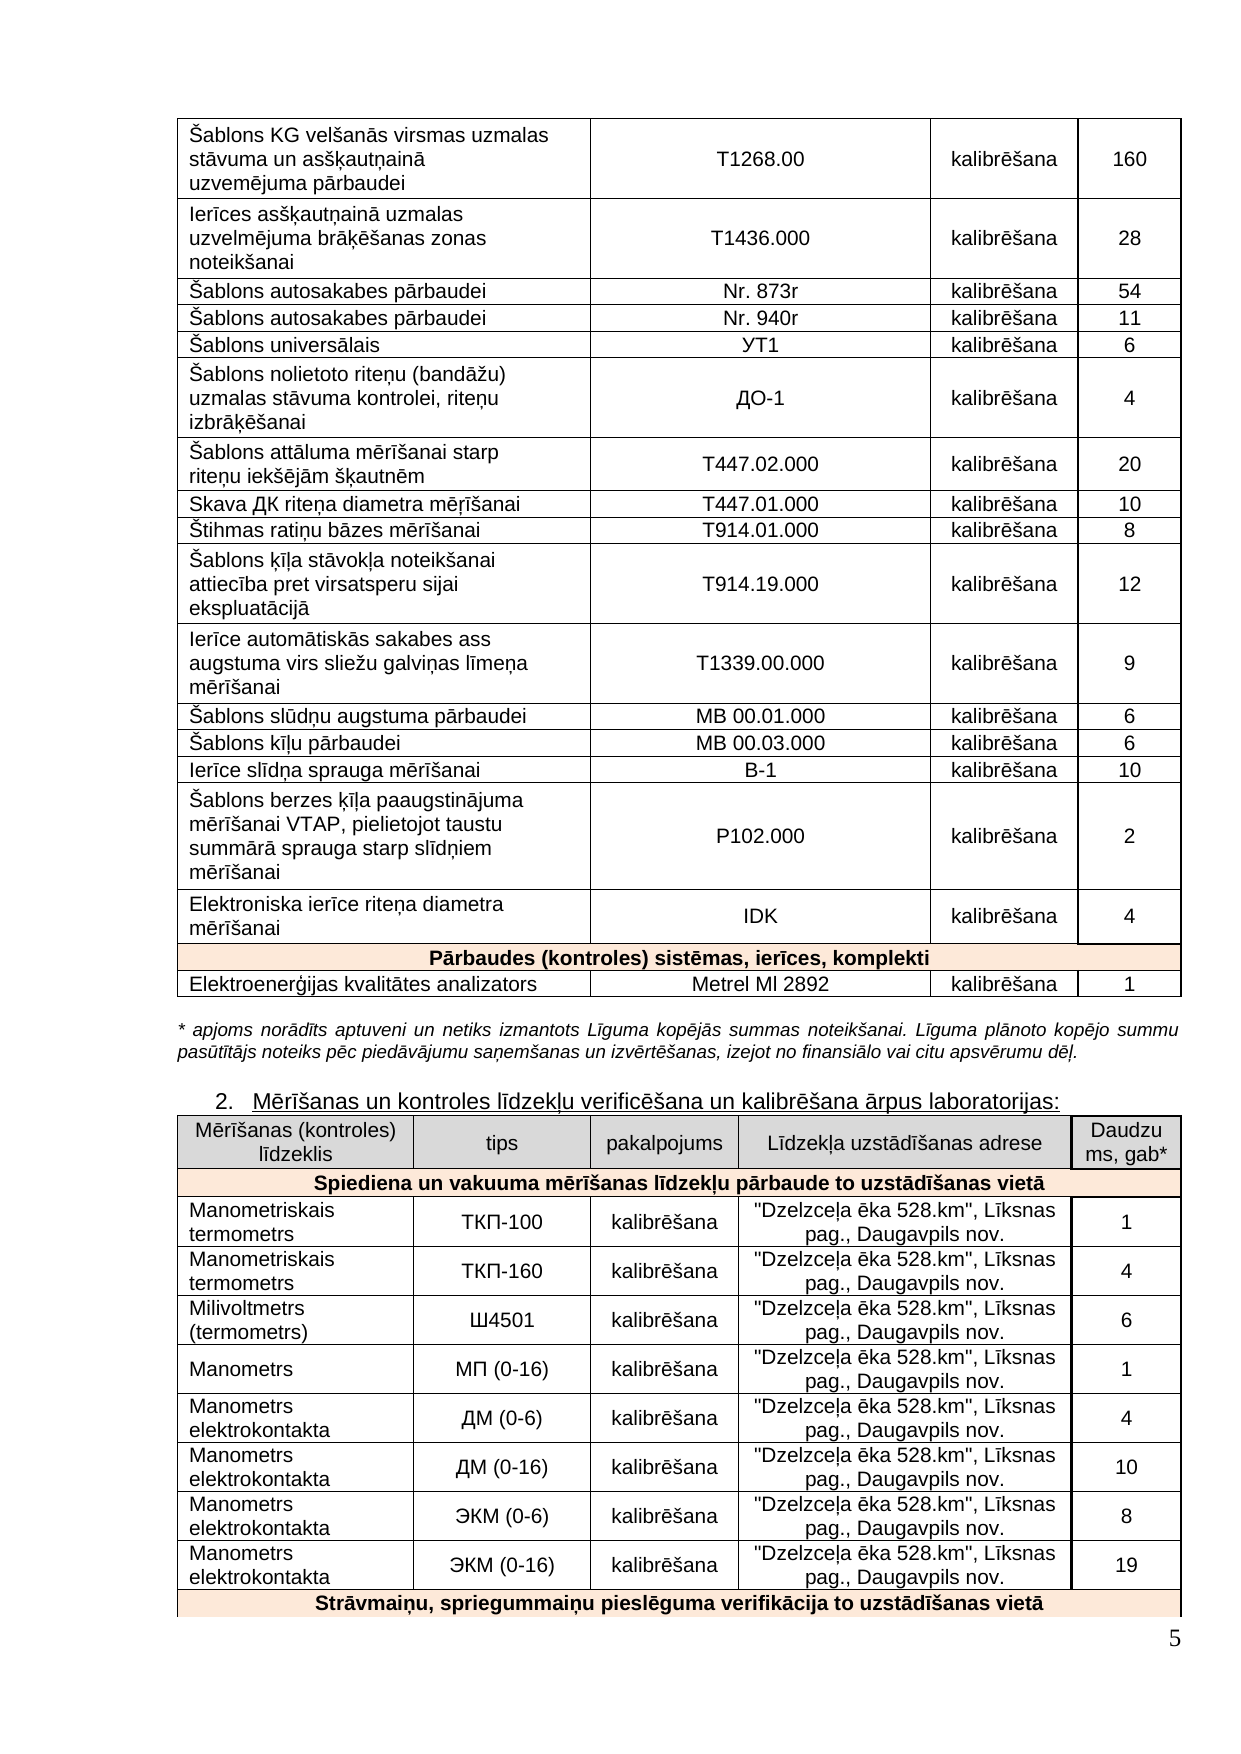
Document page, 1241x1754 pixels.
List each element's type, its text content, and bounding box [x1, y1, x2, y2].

table_cell "Dzelzceļa ēka 528.km", Līksnas pag., Daugavpils nov. [739, 1443, 1070, 1491]
table_cell Manometrs elektrokontakta [178, 1492, 413, 1540]
table_cell Šablons KG velšanās virsmas uzmalas stāvuma un asšķautņainā uzvemējuma pārbaudei [178, 119, 590, 198]
table_cell ДМ (0-6) [414, 1394, 590, 1442]
table_header tips [414, 1116, 590, 1168]
table_cell T447.02.000 [591, 438, 930, 490]
table_cell 28 [1079, 199, 1180, 277]
table_cell 6 [1073, 1296, 1180, 1344]
table_cell MB 00.01.000 [591, 704, 930, 729]
table_cell Nr. 940r [591, 305, 930, 331]
table_cell kalibrēšana [931, 704, 1077, 729]
table_cell 4 [1079, 358, 1180, 437]
table_cell МП (0-16) [414, 1345, 590, 1393]
table_cell УТ1 [591, 332, 930, 357]
table_cell 20 [1079, 438, 1180, 490]
table_cell T1436.000 [591, 199, 930, 277]
table_cell 2 [1079, 783, 1180, 888]
table_cell ДО-1 [591, 358, 930, 437]
table_cell T1268.00 [591, 119, 930, 198]
table_cell T914.01.000 [591, 518, 930, 543]
table_cell Šablons universālais [178, 332, 590, 357]
table_cell kalibrēšana [591, 1345, 738, 1393]
table_cell Ierīce automātiskās sakabes ass augstuma virs sliežu galviņas līmeņa mērīšanai [178, 624, 590, 702]
table_cell kalibrēšana [931, 518, 1077, 543]
table_cell Šablons autosakabes pārbaudei [178, 279, 590, 304]
table_cell 8 [1079, 518, 1180, 543]
table_cell Manometrs elektrokontakta [178, 1394, 413, 1442]
table_cell "Dzelzceļa ēka 528.km", Līksnas pag., Daugavpils nov. [739, 1197, 1070, 1246]
table_cell B-1 [591, 757, 930, 782]
table_cell kalibrēšana [931, 332, 1077, 357]
table_cell kalibrēšana [591, 1492, 738, 1540]
table_cell kalibrēšana [591, 1394, 738, 1442]
table_cell kalibrēšana [591, 1443, 738, 1491]
table_cell kalibrēšana [591, 1247, 738, 1295]
table_cell 10 [1079, 757, 1180, 782]
table_cell 4 [1079, 890, 1180, 943]
table_cell 1 [1073, 1198, 1180, 1246]
table_cell T1339.00.000 [591, 624, 930, 702]
table_cell Ierīces asšķautņainā uzmalas uzvelmējuma brāķēšanas zonas noteikšanai [178, 199, 590, 277]
table_cell P102.000 [591, 783, 930, 888]
table_cell Manometriskais termometrs [178, 1247, 413, 1295]
table_cell Šablons slūdņu augstuma pārbaudei [178, 704, 590, 729]
table_cell T447.01.000 [591, 491, 930, 517]
table_cell Šablons kīļu pārbaudei [178, 730, 590, 756]
table_cell "Dzelzceļa ēka 528.km", Līksnas pag., Daugavpils nov. [739, 1247, 1070, 1295]
table_header Mērīšanas (kontroles) līdzeklis [178, 1116, 413, 1168]
table_cell "Dzelzceļa ēka 528.km", Līksnas pag., Daugavpils nov. [739, 1394, 1070, 1442]
table_cell kalibrēšana [931, 358, 1077, 437]
table_cell 10 [1079, 491, 1180, 517]
table_cell 4 [1073, 1394, 1180, 1442]
table_cell kalibrēšana [591, 1541, 738, 1589]
table_cell kalibrēšana [931, 757, 1077, 782]
table_cell 1 [1073, 1345, 1180, 1393]
table_cell 6 [1079, 704, 1180, 729]
table_cell 6 [1079, 332, 1180, 357]
table_cell kalibrēšana [931, 491, 1077, 517]
table_cell 9 [1079, 624, 1180, 702]
table_cell 12 [1079, 544, 1180, 623]
table_cell kalibrēšana [931, 730, 1077, 756]
table_cell ЭКМ (0-16) [414, 1541, 590, 1589]
table_cell Štihmas ratiņu bāzes mērīšanai [178, 518, 590, 543]
table_cell Manometriskais termometrs [178, 1197, 413, 1246]
table_cell Manometrs elektrokontakta [178, 1443, 413, 1491]
table_cell Spiediena un vakuuma mērīšanas līdzekļu pārbaude to uzstādīšanas vietā [178, 1169, 1180, 1196]
table_cell ДМ (0-16) [414, 1443, 590, 1491]
table_cell Manometrs elektrokontakta [178, 1541, 413, 1589]
table_cell kalibrēšana [931, 783, 1077, 888]
table_cell "Dzelzceļa ēka 528.km", Līksnas pag., Daugavpils nov. [739, 1345, 1070, 1393]
table_cell Milivoltmetrs (termometrs) [178, 1296, 413, 1344]
table_cell kalibrēšana [931, 438, 1077, 490]
table_cell 160 [1079, 119, 1180, 198]
table_cell MB 00.03.000 [591, 730, 930, 756]
table_cell Elektroenerģijas kvalitātes analizators [178, 971, 590, 996]
table_cell kalibrēšana [931, 624, 1077, 702]
table_cell 8 [1073, 1492, 1180, 1540]
table_cell Šablons nolietoto riteņu (bandāžu) uzmalas stāvuma kontrolei, riteņu izbrāķēšanai [178, 358, 590, 437]
table_cell ТКП-100 [414, 1197, 590, 1246]
table_cell Šablons attāluma mērīšanai starp riteņu iekšējām šķautnēm [178, 438, 590, 490]
table_header Līdzekļa uzstādīšanas adrese [739, 1116, 1070, 1168]
table_cell 10 [1073, 1443, 1180, 1491]
list Mērīšanas un kontroles līdzekļu verificēšana un kalibrēšana ārpus laboratorijas: [215, 1088, 1181, 1115]
table_cell kalibrēšana [931, 544, 1077, 623]
table_cell kalibrēšana [931, 199, 1077, 277]
table_cell T914.19.000 [591, 544, 930, 623]
table_cell 19 [1073, 1541, 1180, 1589]
table_cell kalibrēšana [931, 971, 1077, 996]
table_cell Šablons autosakabes pārbaudei [178, 305, 590, 331]
table_cell Metrel Ml 2892 [591, 971, 930, 996]
table_cell IDK [591, 890, 930, 943]
table_cell 4 [1073, 1247, 1180, 1295]
table_cell 6 [1079, 730, 1180, 756]
table_cell Ierīce slīdņa sprauga mērīšanai [178, 757, 590, 782]
text * apjoms norādīts aptuveni un netiks izmantots Līguma kopējās summas noteikšanai. Līguma plānoto kopējo summu pasūtītājs noteiks pēc piedāvājumu saņemšanas un izvērtēšanas, izejot no finansiālo vai citu apsvērumu dēļ. [177, 1019, 1181, 1062]
table_cell ТКП-160 [414, 1247, 590, 1295]
table_cell 11 [1079, 305, 1180, 331]
table_cell Pārbaudes (kontroles) sistēmas, ierīces, komplekti [178, 944, 1180, 970]
table_cell kalibrēšana [591, 1197, 738, 1246]
table_cell 54 [1079, 279, 1180, 304]
table_header Daudzums, gab* [1073, 1117, 1180, 1168]
table_cell kalibrēšana [931, 305, 1077, 331]
table_cell Skava ДК riteņa diametra mēŗīšanai [178, 491, 590, 517]
table_cell Šablons ķīļa stāvokļa noteikšanai attiecība pret virsatsperu sijai ekspluatācijā [178, 544, 590, 623]
table_cell ЭКМ (0-6) [414, 1492, 590, 1540]
table_cell Manometrs [178, 1345, 413, 1393]
table_header pakalpojums [591, 1116, 738, 1168]
table_cell Nr. 873r [591, 279, 930, 304]
table_cell "Dzelzceļa ēka 528.km", Līksnas pag., Daugavpils nov. [739, 1296, 1070, 1344]
table_cell kalibrēšana [931, 279, 1077, 304]
table_cell Šablons berzes ķīļa paaugstinājuma mērīšanai VTAP, pielietojot taustu summārā sprauga starp slīdņiem mērīšanai [178, 783, 590, 888]
table_cell kalibrēšana [931, 119, 1077, 198]
table_cell Ш4501 [414, 1296, 590, 1344]
table_cell "Dzelzceļa ēka 528.km", Līksnas pag., Daugavpils nov. [739, 1541, 1070, 1589]
table_cell kalibrēšana [591, 1296, 738, 1344]
table_cell Elektroniska ierīce riteņa diametra mērīšanai [178, 890, 590, 943]
table_cell Strāvmaiņu, spriegummaiņu pieslēguma verifikācija to uzstādīšanas vietā [178, 1590, 1180, 1617]
table_cell "Dzelzceļa ēka 528.km", Līksnas pag., Daugavpils nov. [739, 1492, 1070, 1540]
table_cell kalibrēšana [931, 890, 1077, 943]
table_cell 1 [1079, 971, 1180, 996]
